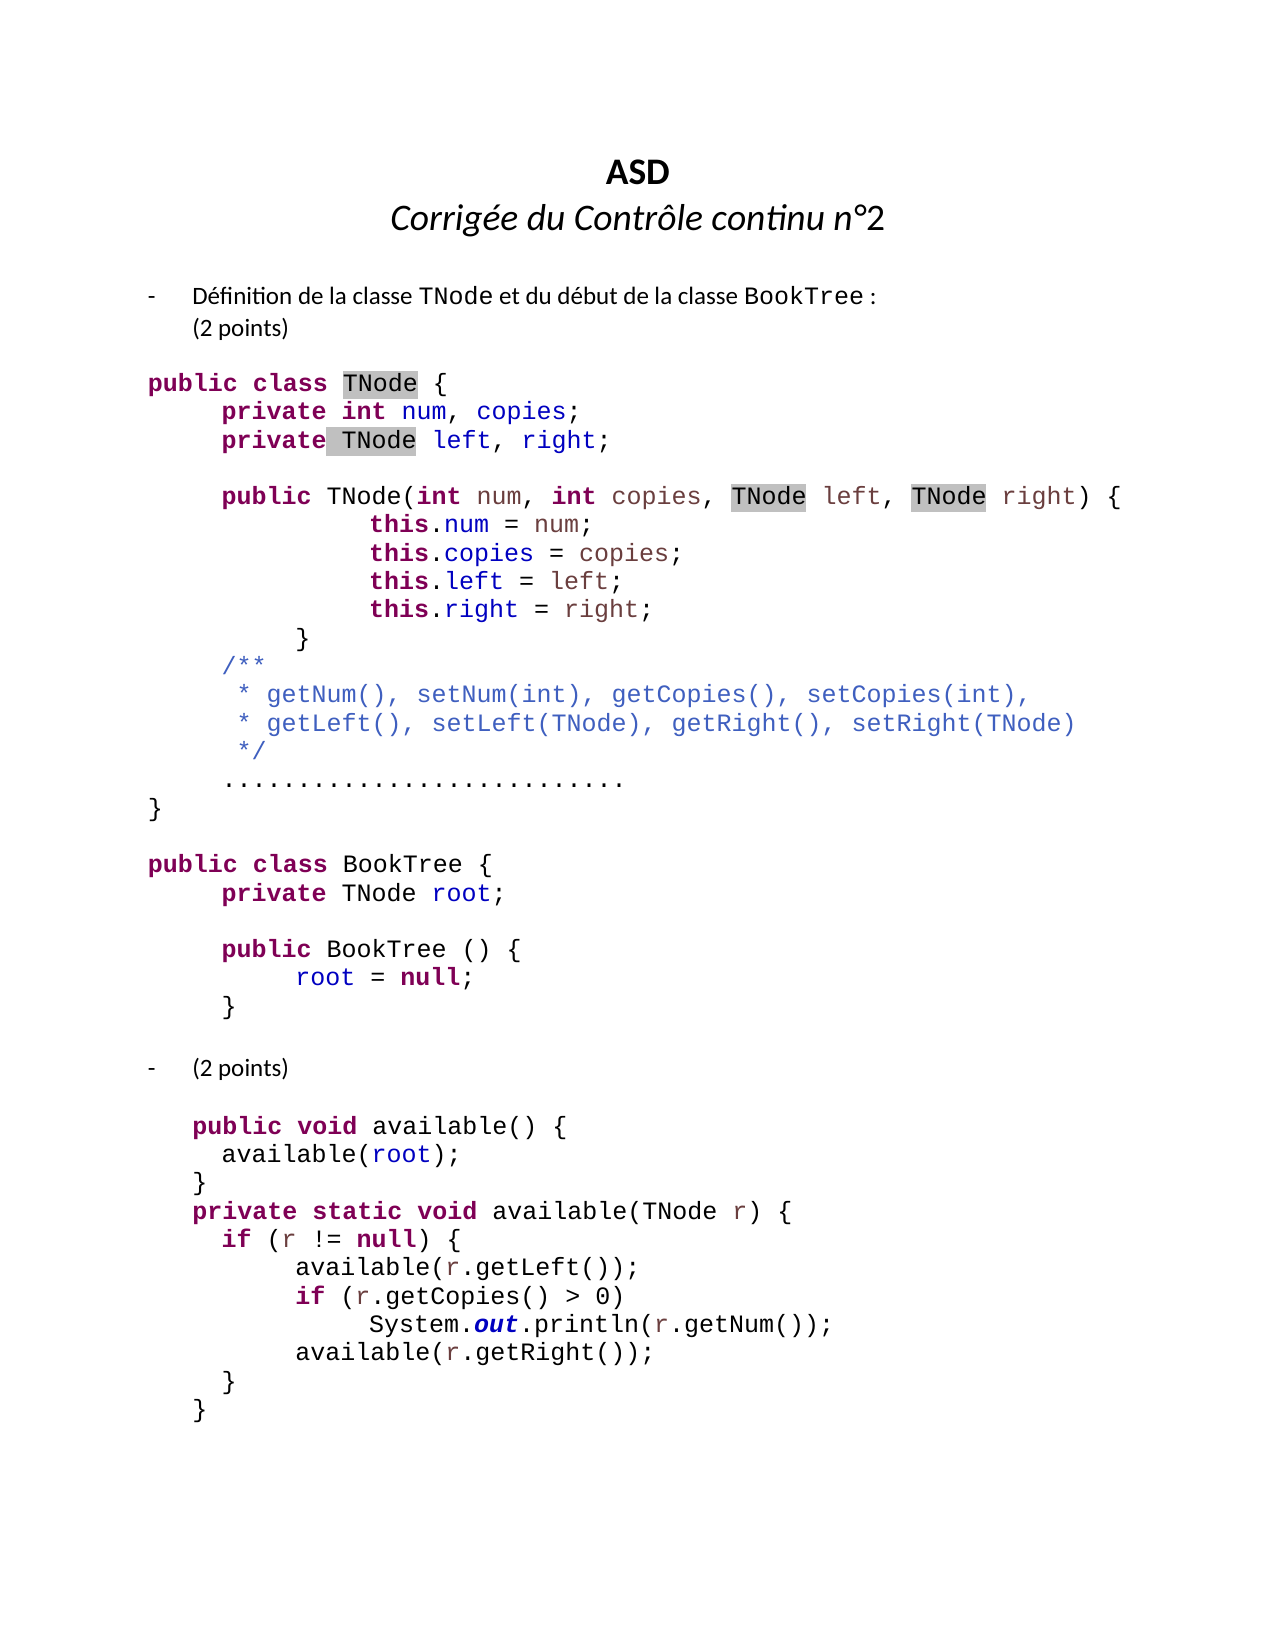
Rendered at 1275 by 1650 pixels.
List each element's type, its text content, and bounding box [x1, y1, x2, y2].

text } [148, 1368, 1127, 1397]
text } [148, 1170, 1127, 1198]
text this.right = right; [148, 597, 1127, 625]
text } [148, 993, 1127, 1022]
text System.out.println(r.getNum()); [148, 1312, 1127, 1340]
text /** [148, 654, 1127, 682]
text root = null; [148, 965, 1127, 993]
text public BookTree () { [148, 937, 1127, 965]
text this.copies = copies; [148, 540, 1127, 569]
text available(r.getLeft()); [148, 1255, 1127, 1283]
text (2 points) [148, 312, 1127, 342]
text available(r.getRight()); [148, 1340, 1127, 1368]
text this.num = num; [148, 512, 1127, 540]
text } [148, 625, 1127, 654]
text public TNode(int num, int copies, TNode left, TNode right) { [986, 484, 1127, 512]
text } [148, 795, 1127, 824]
text Corrigée du Contrôle continu n°2 [148, 193, 1127, 239]
text private int num, copies; [148, 399, 1127, 427]
text private TNode left, right; [416, 427, 1127, 456]
text ASD [148, 148, 1127, 193]
text if (r.getCopies() > 0) [148, 1283, 1127, 1312]
text - Définition de la classe TNode et du début de la classe BookTree : [148, 280, 1127, 312]
text available(root); [148, 1142, 1127, 1170]
text * getLeft(), setLeft(TNode), getRight(), setRight(TNode) [148, 710, 1127, 739]
text public class TNode { [418, 371, 1127, 399]
text public void available() { [148, 1113, 1127, 1142]
text } [148, 1397, 1127, 1425]
text - (2 points) [148, 1052, 1127, 1083]
text private TNode root; [148, 880, 1127, 909]
text */ [148, 739, 1127, 767]
text if (r != null) { [148, 1227, 1127, 1255]
text public class TNode { [148, 371, 343, 399]
text ........................... [148, 767, 1127, 795]
text private TNode left, right; [148, 427, 326, 456]
text private static void available(TNode r) { [148, 1198, 1127, 1227]
text this.left = left; [148, 569, 1127, 597]
text public TNode(int num, int copies, TNode left, TNode right) { [148, 484, 731, 512]
text public class BookTree { [148, 852, 1127, 880]
text * getNum(), setNum(int), getCopies(), setCopies(int), [148, 682, 1127, 710]
